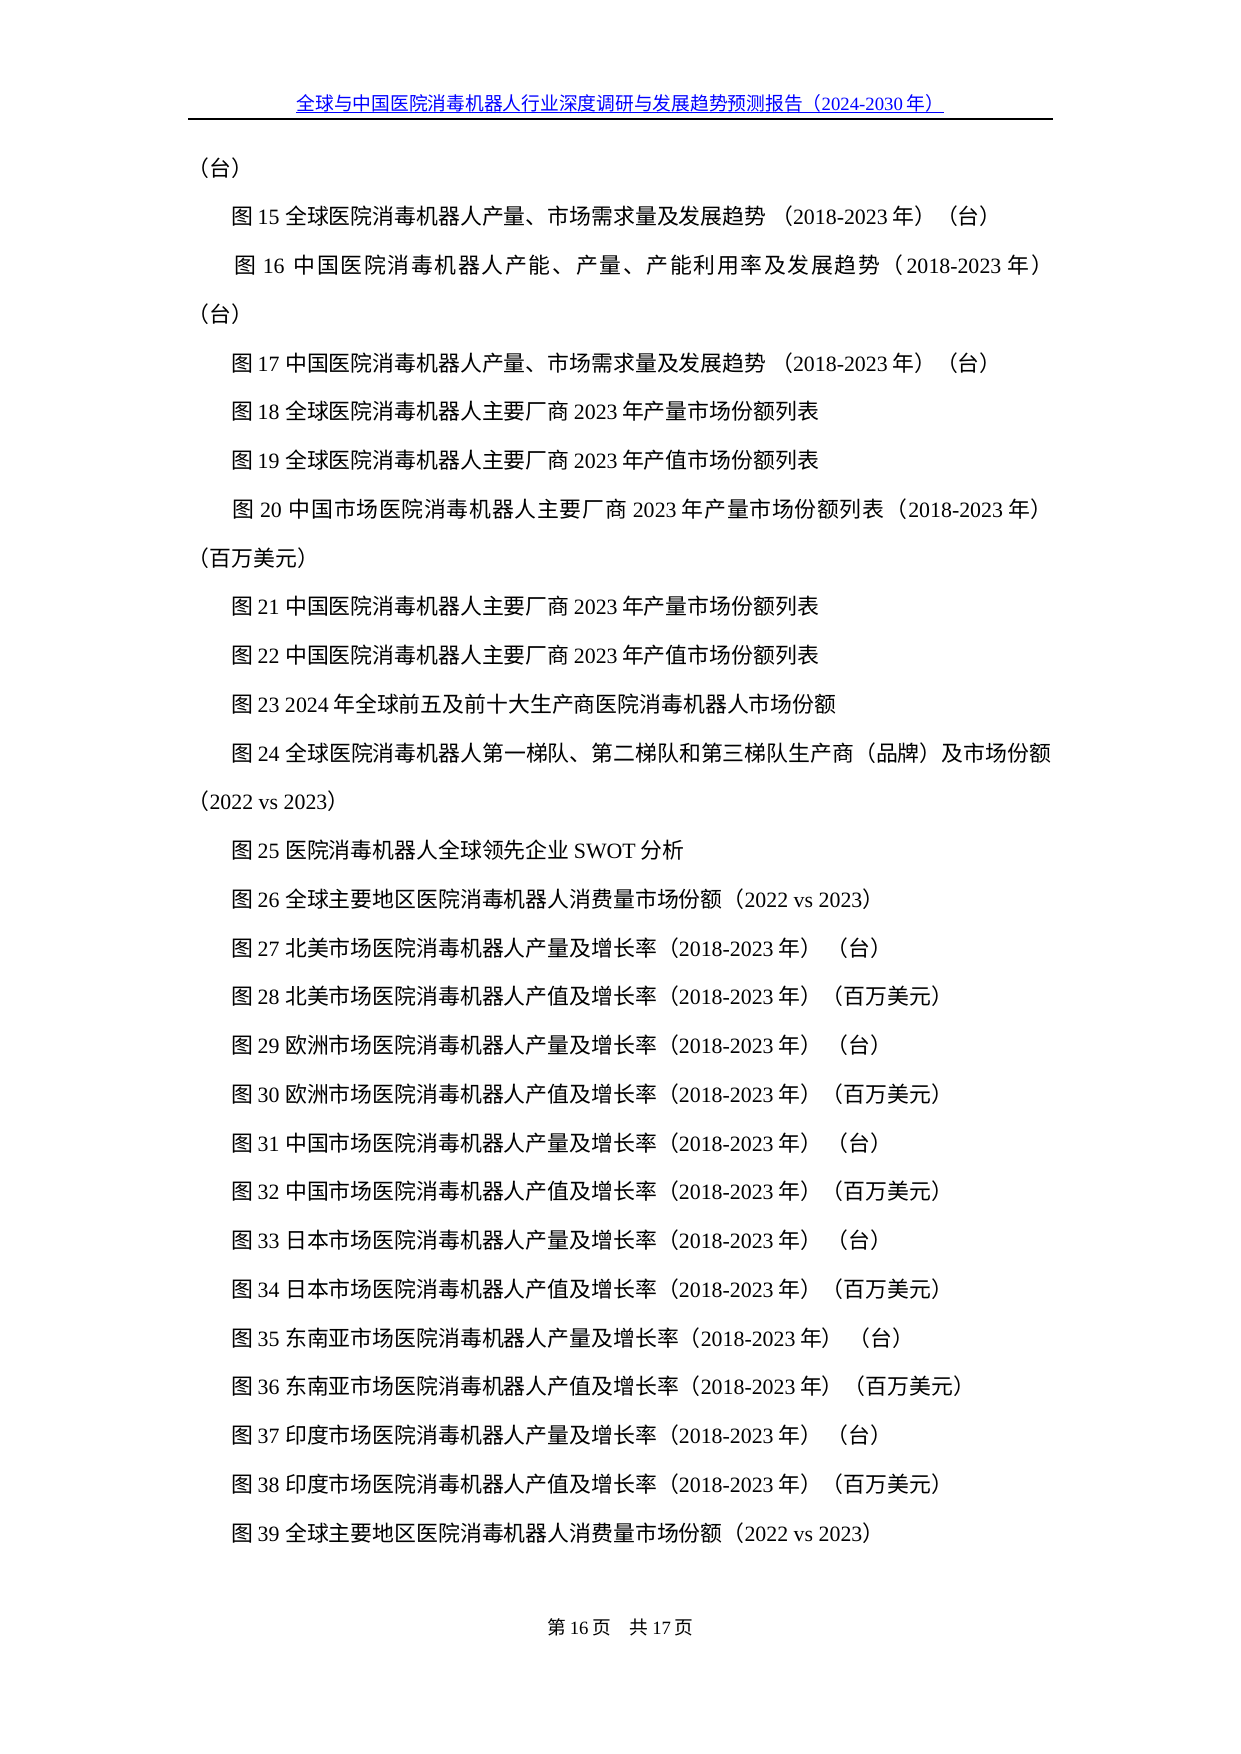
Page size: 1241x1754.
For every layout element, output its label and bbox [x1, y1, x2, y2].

text [187, 150, 1053, 1548]
